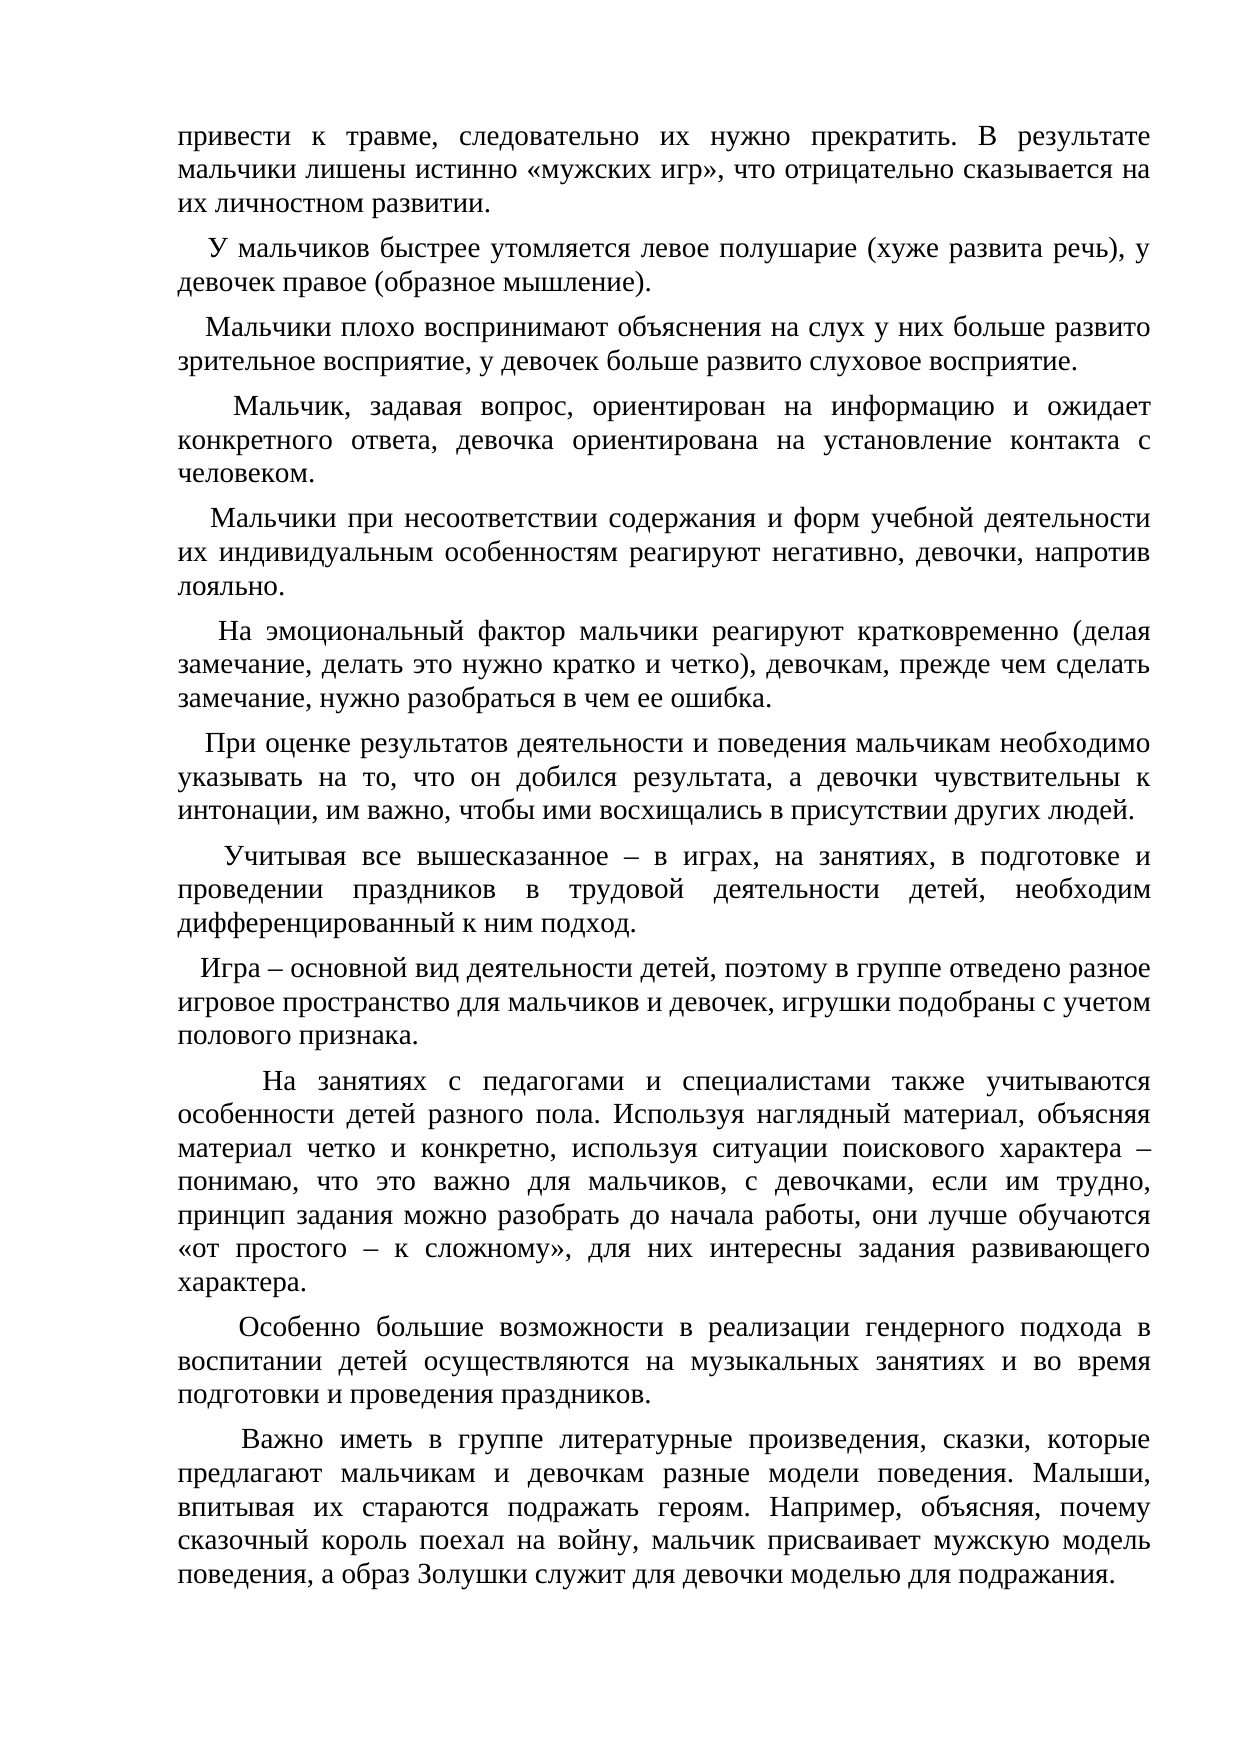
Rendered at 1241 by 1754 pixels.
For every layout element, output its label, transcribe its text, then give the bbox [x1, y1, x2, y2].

text Игра – основной вид деятельности детей, поэтому в группе отведено разное игровое пространство для мальчиков и девочек, игрушки подобраны с учетом полового признака. [177, 950, 1152, 1051]
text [177, 118, 1152, 219]
text Важно иметь в группе литературные произведения, сказки, которые предлагают мальчикам и девочкам разные модели поведения. Малыши, впитывая их стараются подражать героям. Например, объясняя, почему сказочный король поехал на войну, мальчик присваивает мужскую модель поведения, а образ Золушки служит для девочки моделью для подражания. [177, 1422, 1152, 1589]
text На занятиях с педагогами и специалистами также учитываются особенности детей разного пола. Используя наглядный материал, объясняя материал четко и конкретно, используя ситуации поискового характера – понимаю, что это важно для мальчиков, с девочками, если им трудно, принцип задания можно разобрать до начала работы, они лучше обучаются «от простого – к сложному», для них интересны задания развивающего характера. [177, 1063, 1152, 1297]
text Особенно большие возможности в реализации гендерного подхода в воспитании детей осуществляются на музыкальных занятиях и во время подготовки и проведения праздников. [177, 1309, 1152, 1410]
text Мальчики при несоответствии содержания и форм учебной деятельности их индивидуальным особенностям реагируют негативно, девочки, напротив лояльно. [177, 501, 1152, 601]
text При оценке результатов деятельности и поведения мальчикам необходимо указывать на то, что он добился результата, а девочки чувствительны к интонации, им важно, чтобы ими восхищались в присутствии других людей. [177, 725, 1152, 826]
text Учитывая все вышесказанное – в играх, на занятиях, в подготовке и проведении праздников в трудовой деятельности детей, необходим дифференцированный к ним подход. [177, 838, 1152, 938]
text Мальчики плохо воспринимают объяснения на слух у них больше развито зрительное восприятие, у девочек больше развито слуховое восприятие. [177, 309, 1152, 376]
text На эмоциональный фактор мальчики реагируют кратковременно (делая замечание, делать это нужно кратко и четко), девочкам, прежде чем сделать замечание, нужно разобраться в чем ее ошибка. [177, 613, 1152, 714]
text У мальчиков быстрее утомляется левое полушарие (хуже развита речь), у девочек правое (образное мышление). [177, 231, 1152, 298]
text Мальчик, задавая вопрос, ориентирован на информацию и ожидает конкретного ответа, девочка ориентирована на установление контакта с человеком. [177, 388, 1152, 489]
